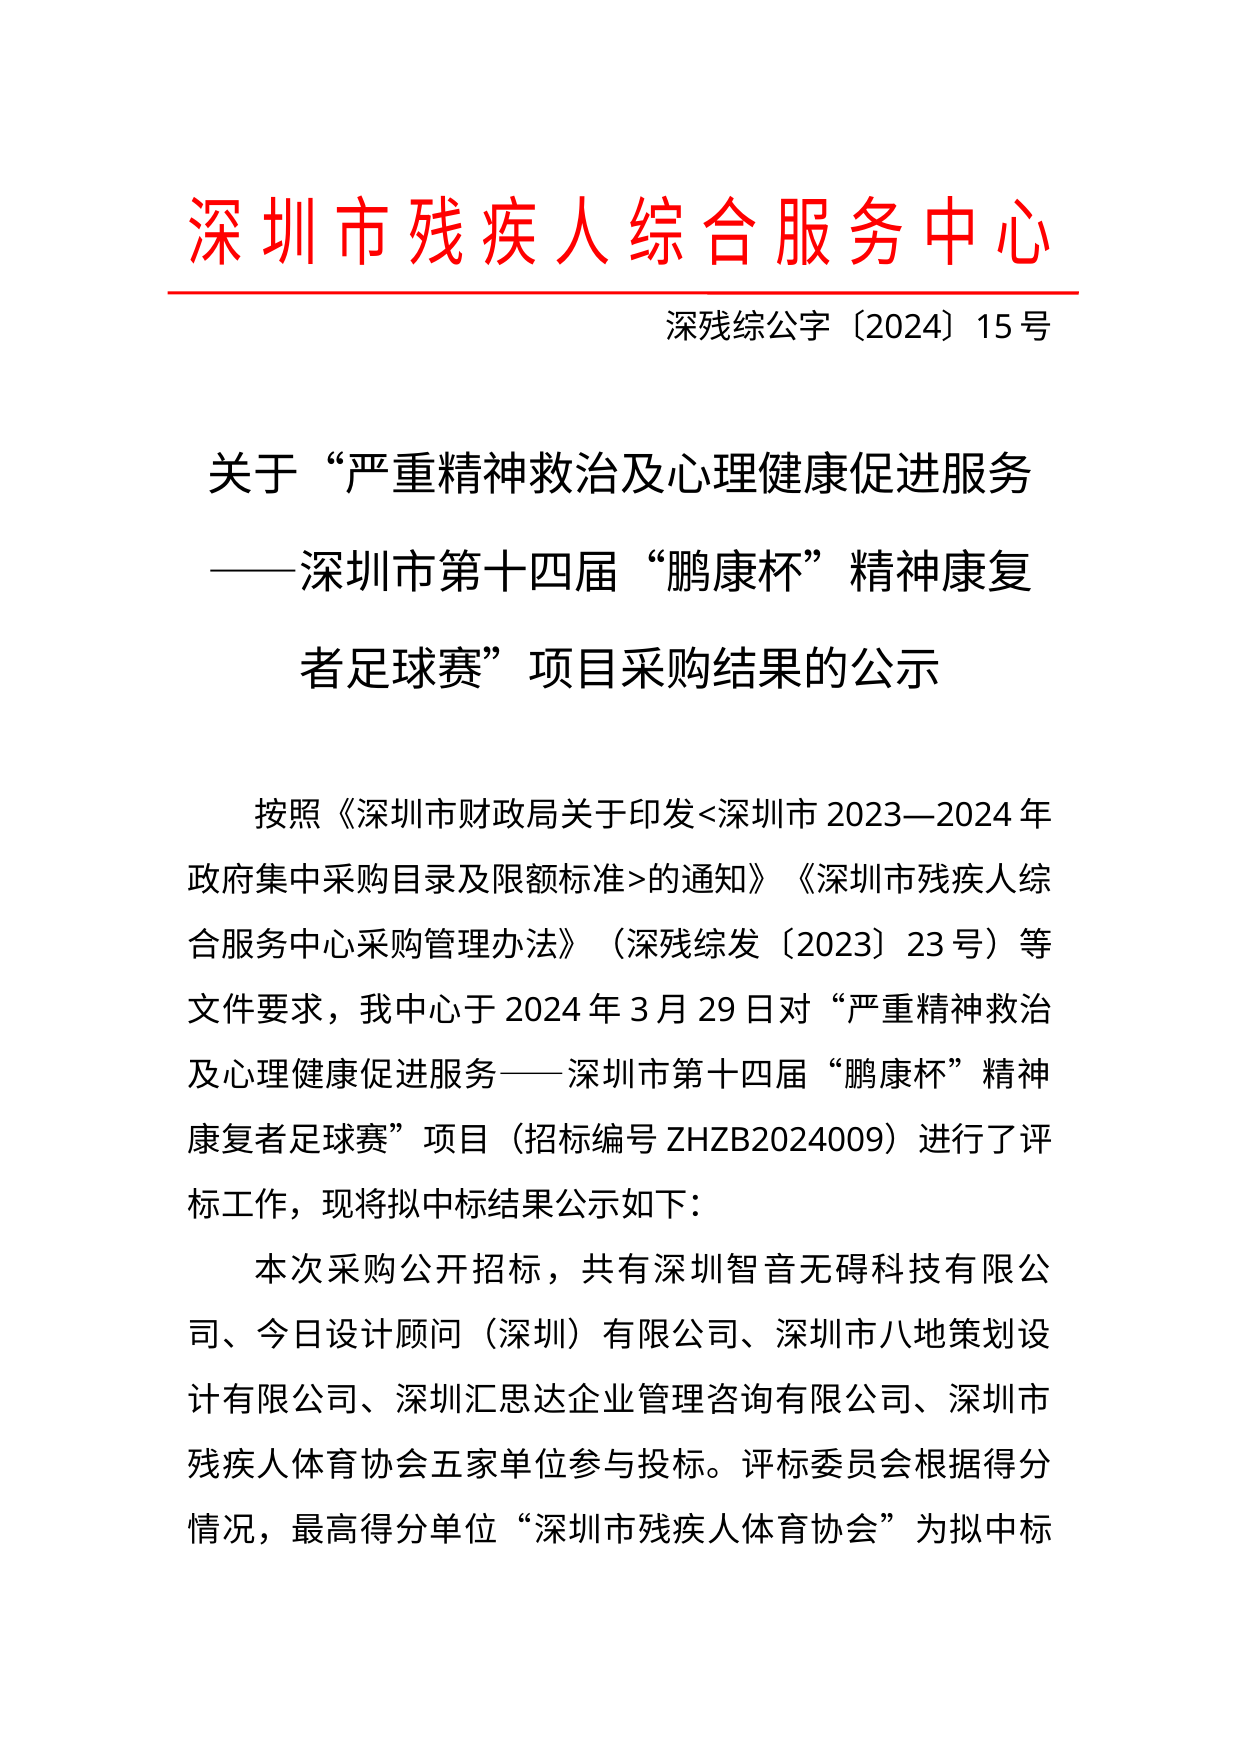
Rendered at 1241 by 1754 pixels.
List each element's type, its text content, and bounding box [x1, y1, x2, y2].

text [187, 1234, 1053, 1559]
text 深圳市残疾人综合服务中心 [187, 162, 1053, 291]
text 深残综公字〔2024〕15号 [187, 295, 1053, 357]
text 按照《深圳市财政局关于印发<深圳市2023—2024年政府集中采购目录及限额标准>的通知》《深圳市残疾人综合服务中心采购管理办法》（深残综发〔2023〕23号）等文件要求，我中心于2024年3月29日对“严重精神救治及心理健康促进服务——深圳市第十四届“鹏康杯”精神康复者足球赛”项目（招标编号ZHZB2024009）进行了评标工作，现将拟中标结果公示如下： [187, 779, 1053, 1234]
text 关于“严重精神救治及心理健康促进服务——深圳市第十四届“鹏康杯”精神康复者足球赛”项目采购结果的公示 [187, 422, 1053, 714]
